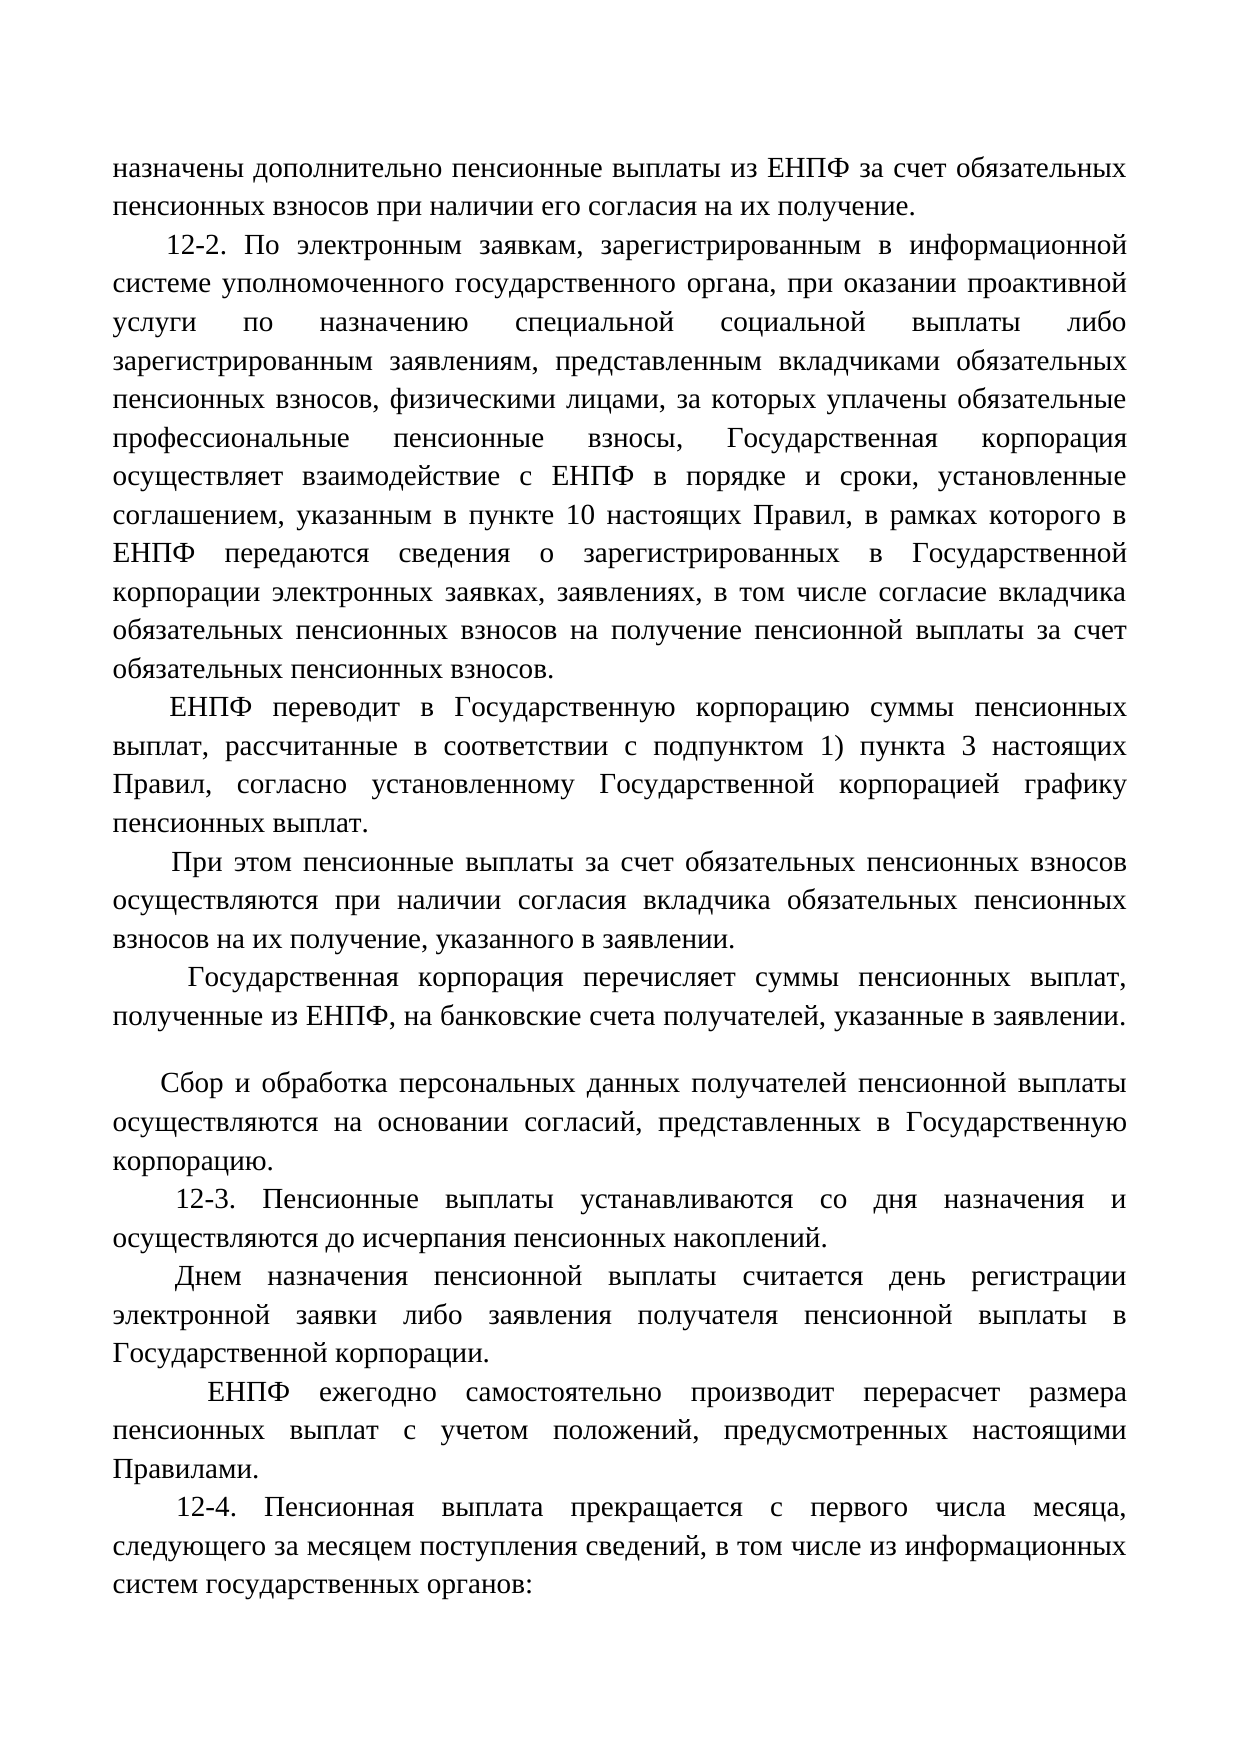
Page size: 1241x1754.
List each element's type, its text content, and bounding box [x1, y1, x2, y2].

text 12-2. По электронным заявкам, зарегистрированным в информационной системе уполномоченного государственного органа, при оказании проактивной услуги по назначению специальной социальной выплаты либо зарегистрированным заявлениям, представленным вкладчиками обязательных пенсионных взносов, физическими лицами, за которых уплачены обязательные профессиональные пенсионные взносы, Государственная корпорация осуществляет взаимодействие с ЕНПФ в порядке и сроки, установленные соглашением, указанным в пункте 10 настоящих Правил, в рамках которого в ЕНПФ передаются сведения о зарегистрированных в Государственной корпорации электронных заявках, заявлениях, в том числе согласие вкладчика обязательных пенсионных взносов на получение пенсионной выплаты за счет обязательных пенсионных взносов. [112, 227, 1128, 684]
text Государственная корпорация перечисляет суммы пенсионных выплат, полученные из ЕНПФ, на банковские счета получателей, указанные в заявлении. [112, 959, 1128, 1062]
text ЕНПФ переводит в Государственную корпорацию суммы пенсионных выплат, рассчитанные в соответствии с подпунктом 1) пункта 3 настоящих Правил, согласно установленному Государственной корпорацией графику пенсионных выплат. [112, 689, 1128, 839]
text 12-4. Пенсионная выплата прекращается с первого числа месяца, следующего за месяцем поступления сведений, в том числе из информационных систем государственных органов: [112, 1489, 1128, 1600]
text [112, 150, 1128, 222]
text Сбор и обработка персональных данных получателей пенсионной выплаты осуществляются на основании согласий, представленных в Государственную корпорацию. [112, 1066, 1128, 1176]
text При этом пенсионные выплаты за счет обязательных пенсионных взносов осуществляются при наличии согласия вкладчика обязательных пенсионных взносов на их получение, указанного в заявлении. [112, 844, 1128, 954]
text 12-3. Пенсионные выплаты устанавливаются со дня назначения и осуществляются до исчерпания пенсионных накоплений. [112, 1181, 1128, 1253]
text Днем назначения пенсионной выплаты считается день регистрации электронной заявки либо заявления получателя пенсионной выплаты в Государственной корпорации. [112, 1258, 1128, 1369]
text ЕНПФ ежегодно самостоятельно производит перерасчет размера пенсионных выплат с учетом положений, предусмотренных настоящими Правилами. [112, 1374, 1128, 1484]
